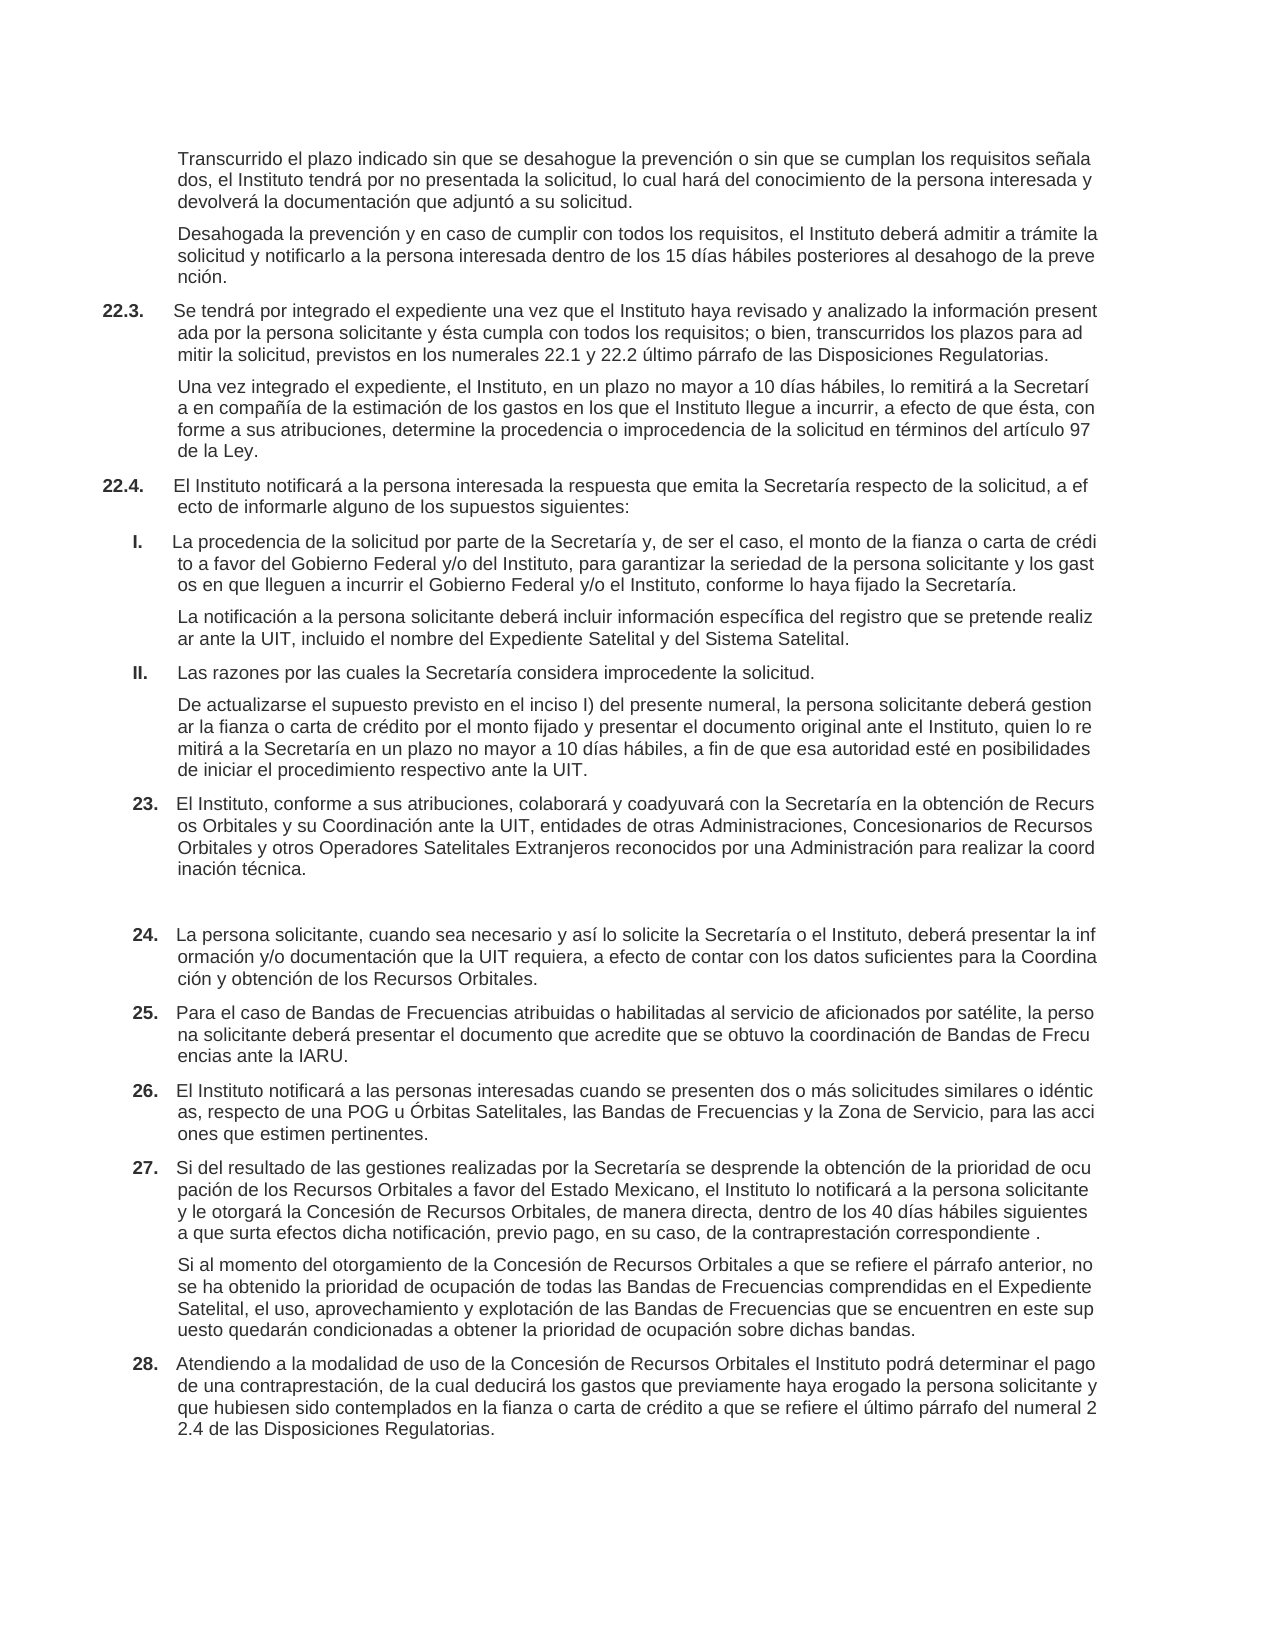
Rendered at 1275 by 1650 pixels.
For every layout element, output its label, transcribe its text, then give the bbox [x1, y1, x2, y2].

text 22.4. El Instituto notificará a la persona interesada la respuesta que emita la Secretaría respecto de la solicitud, a efecto de informarle alguno de los supuestos siguientes: [102, 472, 1098, 518]
text De actualizarse el supuesto previsto en el inciso I) del presente numeral, la persona solicitante deberá gestionar la fianza o carta de crédito por el monto fijado y presentar el documento original ante el Instituto, quien lo remitirá a la Secretaría en un plazo no mayor a 10 días hábiles, a fin de que esa autoridad esté en posibilidades de iniciar el procedimiento respectivo ante la UIT. [177, 694, 1098, 780]
text Transcurrido el plazo indicado sin que se desahogue la prevención o sin que se cumplan los requisitos señalados, el Instituto tendrá por no presentada la solicitud, lo cual hará del conocimiento de la persona interesada y devolverá la documentación que adjuntó a su solicitud. [177, 148, 1098, 212]
text 27. Si del resultado de las gestiones realizadas por la Secretaría se desprende la obtención de la prioridad de ocupación de los Recursos Orbitales a favor del Estado Mexicano, el Instituto lo notificará a la persona solicitante y le otorgará la Concesión de Recursos Orbitales, de manera directa, dentro de los 40 días hábiles siguientes a que surta efectos dicha notificación, previo pago, en su caso, de la contraprestación correspondiente . [132, 1155, 1098, 1244]
text I. La procedencia de la solicitud por parte de la Secretaría y, de ser el caso, el monto de la fianza o carta de crédito a favor del Gobierno Federal y/o del Instituto, para garantizar la seriedad de la persona solicitante y los gastos en que lleguen a incurrir el Gobierno Federal y/o el Instituto, conforme lo haya fijado la Secretaría. [132, 528, 1098, 596]
text 22.3. Se tendrá por integrado el expediente una vez que el Instituto haya revisado y analizado la información presentada por la persona solicitante y ésta cumpla con todos los requisitos; o bien, transcurridos los plazos para admitir la solicitud, previstos en los numerales 22.1 y 22.2 último párrafo de las Disposiciones Regulatorias. [102, 298, 1098, 365]
text 24. La persona solicitante, cuando sea necesario y así lo solicite la Secretaría o el Instituto, deberá presentar la información y/o documentación que la UIT requiera, a efecto de contar con los datos suficientes para la Coordinación y obtención de los Recursos Orbitales. [132, 922, 1098, 989]
text II. Las razones por las cuales la Secretaría considera improcedente la solicitud. [132, 660, 1098, 684]
text 23. El Instituto, conforme a sus atribuciones, colaborará y coadyuvará con la Secretaría en la obtención de Recursos Orbitales y su Coordinación ante la UIT, entidades de otras Administraciones, Concesionarios de Recursos Orbitales y otros Operadores Satelitales Extranjeros reconocidos por una Administración para realizar la coordinación técnica. [132, 791, 1098, 879]
text La notificación a la persona solicitante deberá incluir información específica del registro que se pretende realizar ante la UIT, incluido el nombre del Expediente Satelital y del Sistema Satelital. [177, 606, 1098, 649]
text Una vez integrado el expediente, el Instituto, en un plazo no mayor a 10 días hábiles, lo remitirá a la Secretaría en compañía de la estimación de los gastos en los que el Instituto llegue a incurrir, a efecto de que ésta, conforme a sus atribuciones, determine la procedencia o improcedencia de la solicitud en términos del artículo 97 de la Ley. [177, 376, 1098, 462]
text 28. Atendiendo a la modalidad de uso de la Concesión de Recursos Orbitales el Instituto podrá determinar el pago de una contraprestación, de la cual deducirá los gastos que previamente haya erogado la persona solicitante y que hubiesen sido contemplados en la fianza o carta de crédito a que se refiere el último párrafo del numeral 22.4 de las Disposiciones Regulatorias. [132, 1351, 1098, 1439]
text 25. Para el caso de Bandas de Frecuencias atribuidas o habilitadas al servicio de aficionados por satélite, la persona solicitante deberá presentar el documento que acredite que se obtuvo la coordinación de Bandas de Frecuencias ante la IARU. [132, 1000, 1098, 1067]
text 26. El Instituto notificará a las personas interesadas cuando se presenten dos o más solicitudes similares o idénticas, respecto de una POG u Órbitas Satelitales, las Bandas de Frecuencias y la Zona de Servicio, para las acciones que estimen pertinentes. [132, 1077, 1098, 1144]
text Desahogada la prevención y en caso de cumplir con todos los requisitos, el Instituto deberá admitir a trámite la solicitud y notificarlo a la persona interesada dentro de los 15 días hábiles posteriores al desahogo de la prevención. [177, 223, 1098, 287]
text Si al momento del otorgamiento de la Concesión de Recursos Orbitales a que se refiere el párrafo anterior, no se ha obtenido la prioridad de ocupación de todas las Bandas de Frecuencias comprendidas en el Expediente Satelital, el uso, aprovechamiento y explotación de las Bandas de Frecuencias que se encuentren en este supuesto quedarán condicionadas a obtener la prioridad de ocupación sobre dichas bandas. [177, 1254, 1098, 1340]
